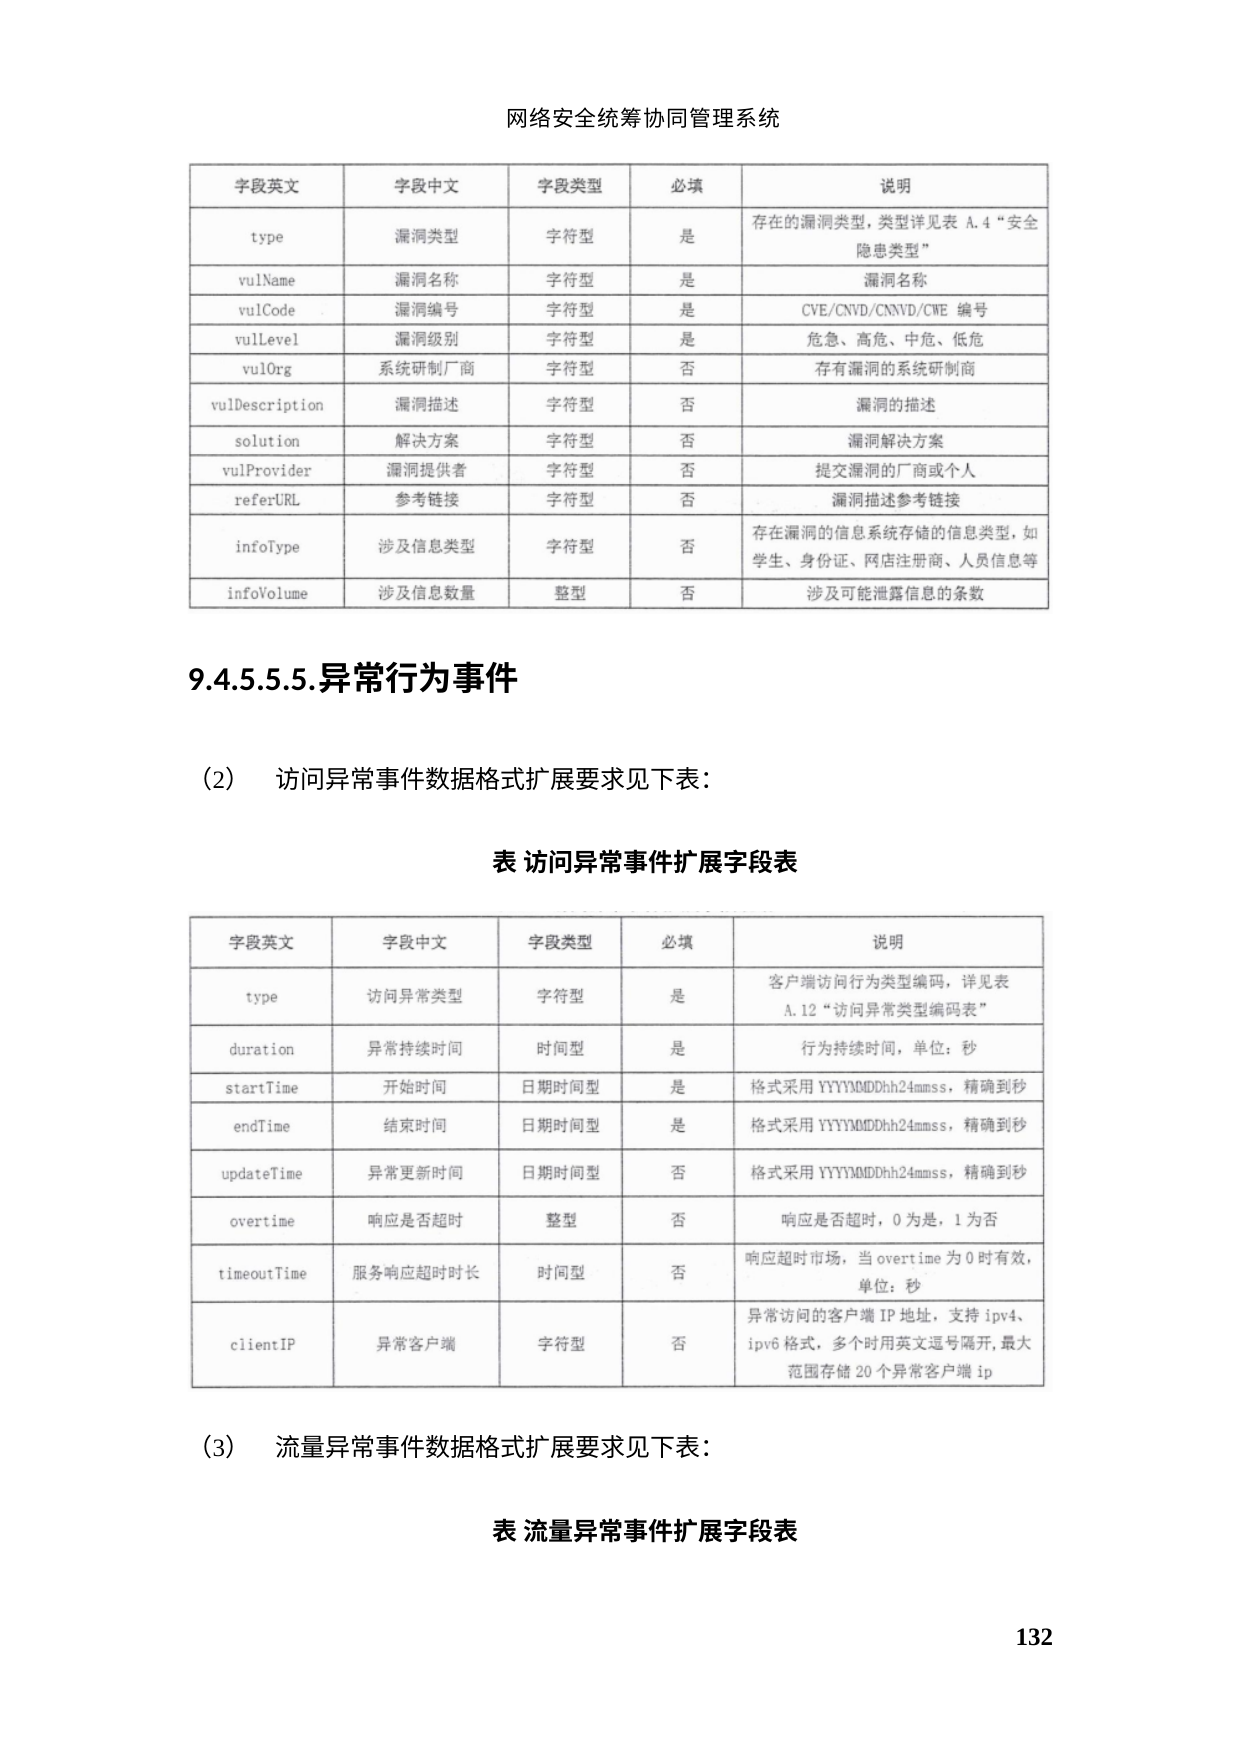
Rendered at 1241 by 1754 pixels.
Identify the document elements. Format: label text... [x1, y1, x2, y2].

text 表 流量异常事件扩展字段表 [187, 1497, 1053, 1562]
text 表 访问异常事件扩展字段表 [187, 828, 1053, 893]
subtitle 异常行为事件 [187, 644, 1053, 709]
picture [187, 162, 1053, 614]
list 访问异常事件数据格式扩展要求见下表： [187, 745, 1053, 810]
picture [187, 911, 1053, 1392]
list 流量异常事件数据格式扩展要求见下表： [187, 1413, 1053, 1478]
